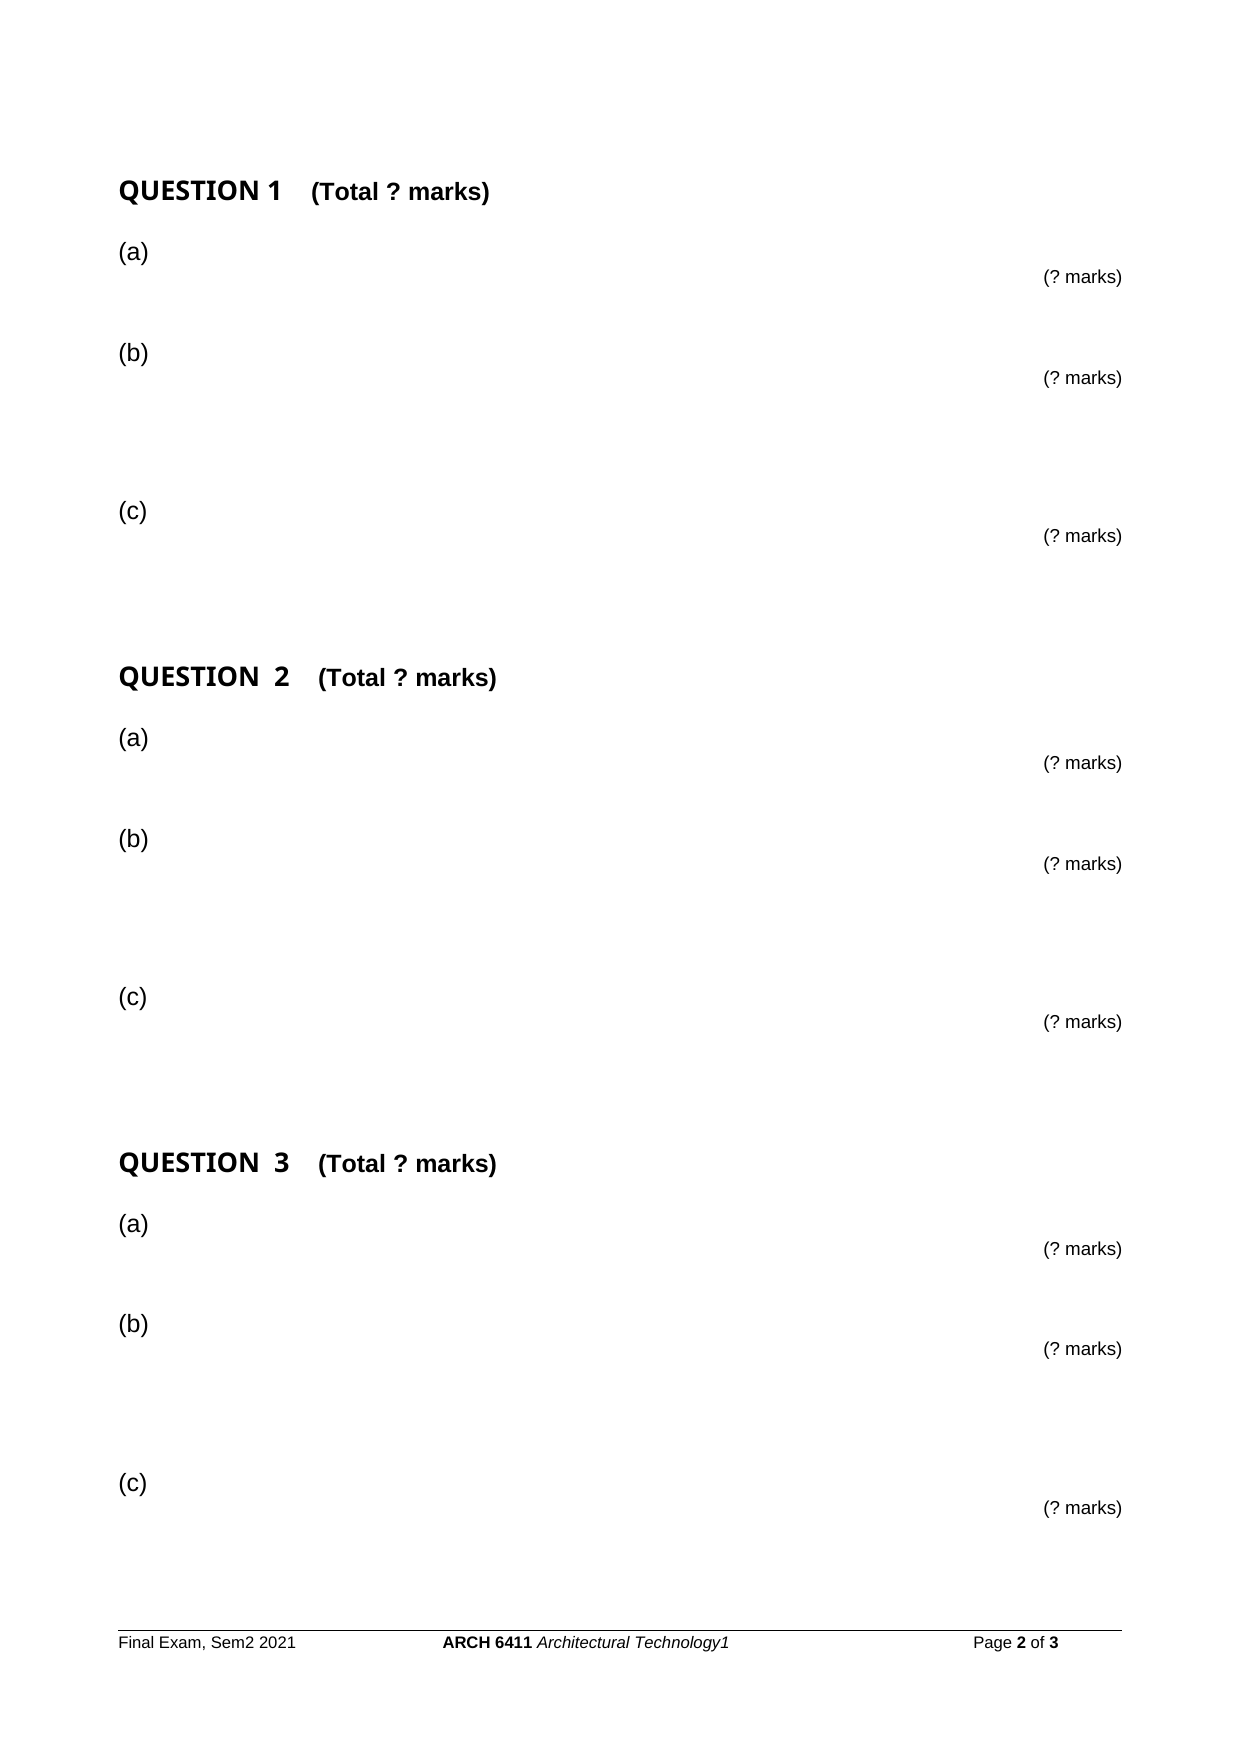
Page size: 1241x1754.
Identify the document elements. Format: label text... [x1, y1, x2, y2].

text (a) [118, 723, 1122, 752]
text (b) [118, 824, 1122, 852]
text (? marks) [118, 1011, 1122, 1032]
text (b) [118, 1309, 1122, 1338]
text QUESTION 2 (Total ? marks) [118, 657, 1122, 694]
text (? marks) [118, 1497, 1122, 1518]
text (c) [118, 496, 1122, 525]
text (c) [118, 1468, 1122, 1497]
text (? marks) [118, 852, 1122, 874]
text (? marks) [118, 266, 1122, 287]
text (? marks) [118, 525, 1122, 547]
text (a) [118, 1209, 1122, 1238]
text (a) [118, 237, 1122, 266]
text QUESTION 1 (Total ? marks) [118, 172, 1122, 208]
text (? marks) [118, 367, 1122, 388]
text QUESTION 3 (Total ? marks) [118, 1143, 1122, 1180]
text (? marks) [118, 1238, 1122, 1259]
text (? marks) [118, 752, 1122, 773]
text (c) [118, 982, 1122, 1011]
text (b) [118, 338, 1122, 367]
text (? marks) [118, 1338, 1122, 1360]
